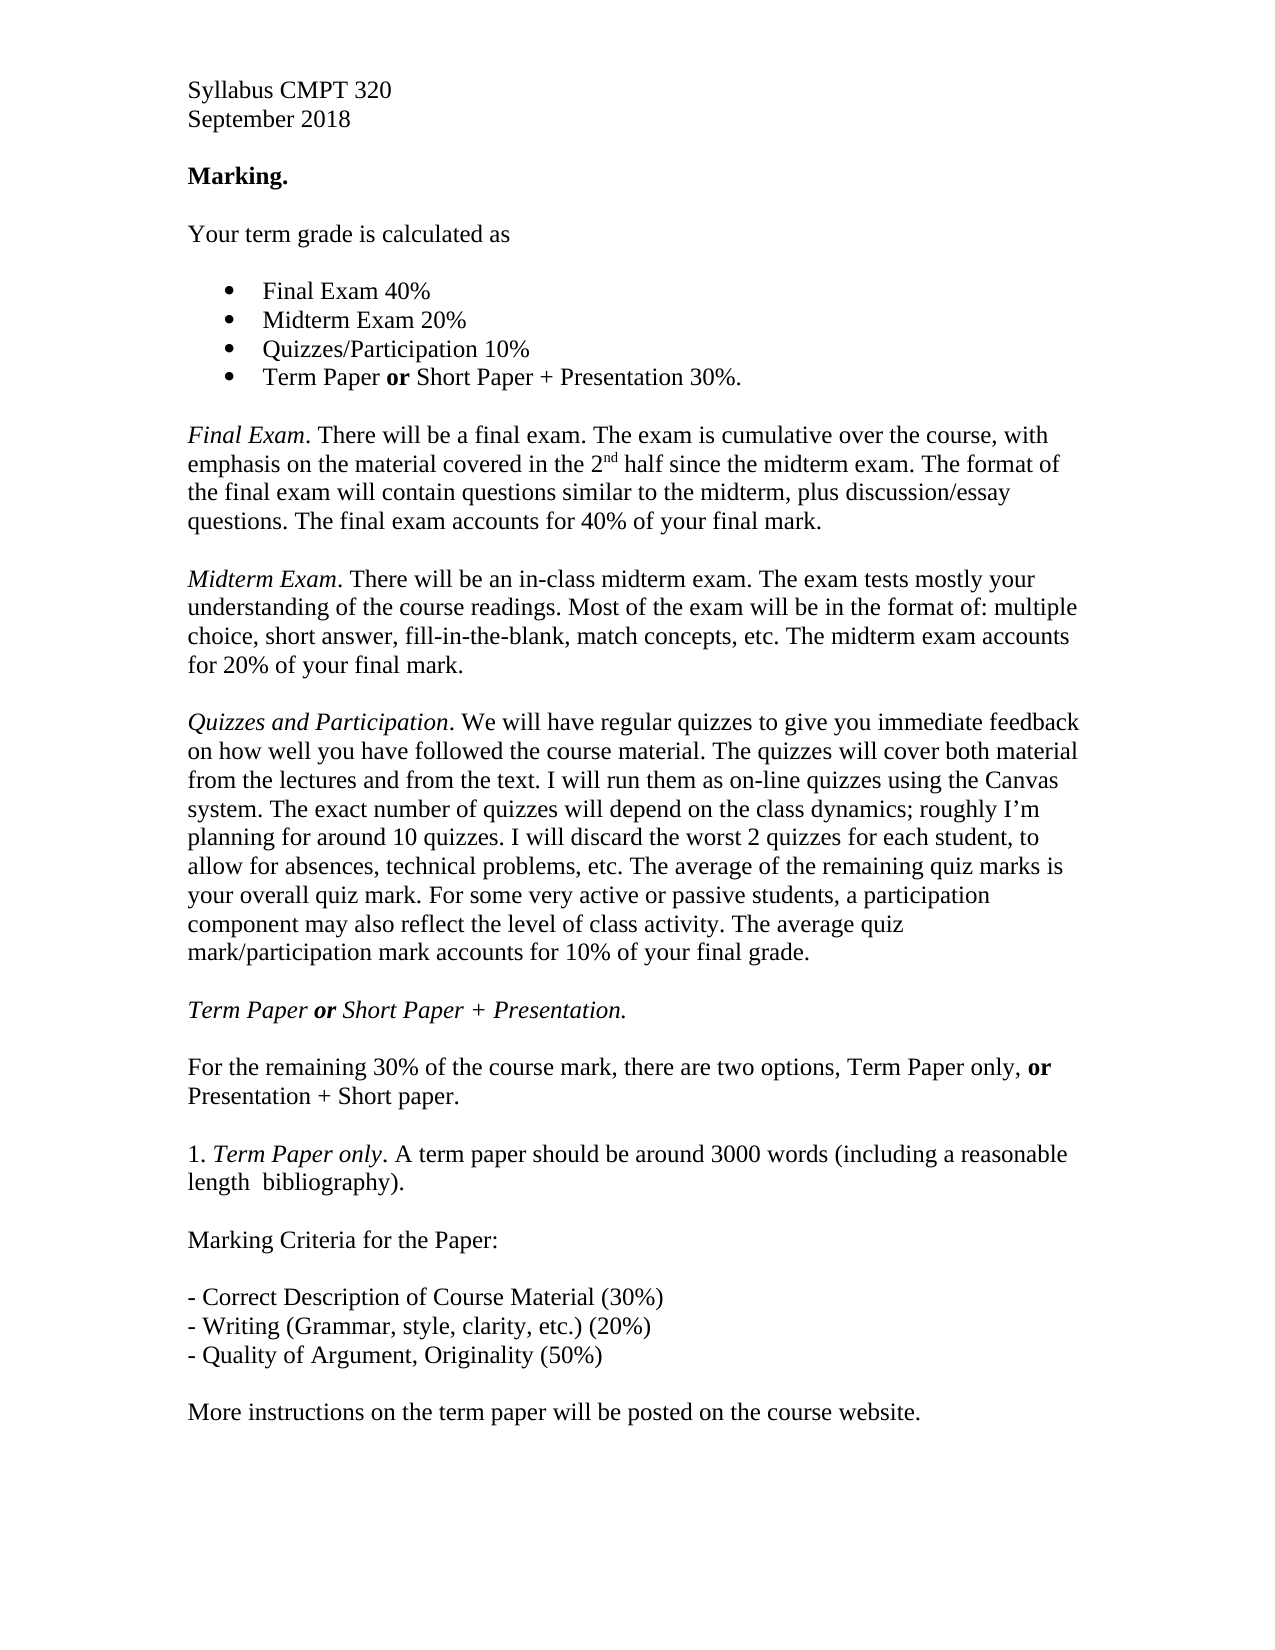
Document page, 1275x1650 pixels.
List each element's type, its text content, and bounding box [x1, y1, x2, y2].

text Term Paper or Short Paper + Presentation. [187, 995, 1087, 1024]
text - Quality of Argument, Originality (50%) [187, 1340, 1087, 1369]
text Marking Criteria for the Paper: - Correct Description of Course Material (30%) - Writing (Grammar, style, clarity, etc.) (20%) [187, 1196, 1087, 1340]
text Midterm Exam. There will be an in-class midterm exam. The exam tests mostly your understanding of the course readings. Most of the exam will be in the format of: multiple choice, short answer, fill-in-the-blank, match concepts, etc. The midterm exam accounts for 20% of your final mark. [187, 564, 1087, 679]
text More instructions on the term paper will be posted on the course website. [187, 1397, 1087, 1426]
list Term Paper or Short Paper + Presentation 30%. [225, 362, 1087, 391]
text 1. Term Paper only. A term paper should be around 3000 words (including a reasonable length bibliography). [187, 1139, 1087, 1196]
subtitle Final Exam. There will be a final exam. The exam is cumulative over the course, with emphasis on the material covered in the 2nd half since the midterm exam. The format of the final exam will contain questions similar to the midterm, plus discussion/essay questions. The final exam accounts for 40% of your final mark. [187, 420, 1087, 535]
list Midterm Exam 20% [225, 305, 1087, 334]
text For the remaining 30% of the course mark, there are two options, Term Paper only, or Presentation + Short paper. [187, 1052, 1087, 1110]
text Quizzes and Participation. We will have regular quizzes to give you immediate feedback on how well you have followed the course material. The quizzes will cover both material from the lectures and from the text. I will run them as on-line quizzes using the Canvas system. The exact number of quizzes will depend on the class dynamics; roughly I’m planning for around 10 quizzes. I will discard the worst 2 quizzes for each student, to allow for absences, technical problems, etc. The average of the remaining quiz marks is your overall quiz mark. For some very active or passive students, a participation component may also reflect the level of class activity. The average quiz mark/participation mark accounts for 10% of your final grade. [187, 707, 1087, 966]
subtitle Marking. [187, 161, 1087, 190]
list Quizzes/Participation 10% [225, 334, 1087, 362]
text Your term grade is calculated as [187, 219, 1087, 247]
list Final Exam 40% [225, 276, 1087, 305]
